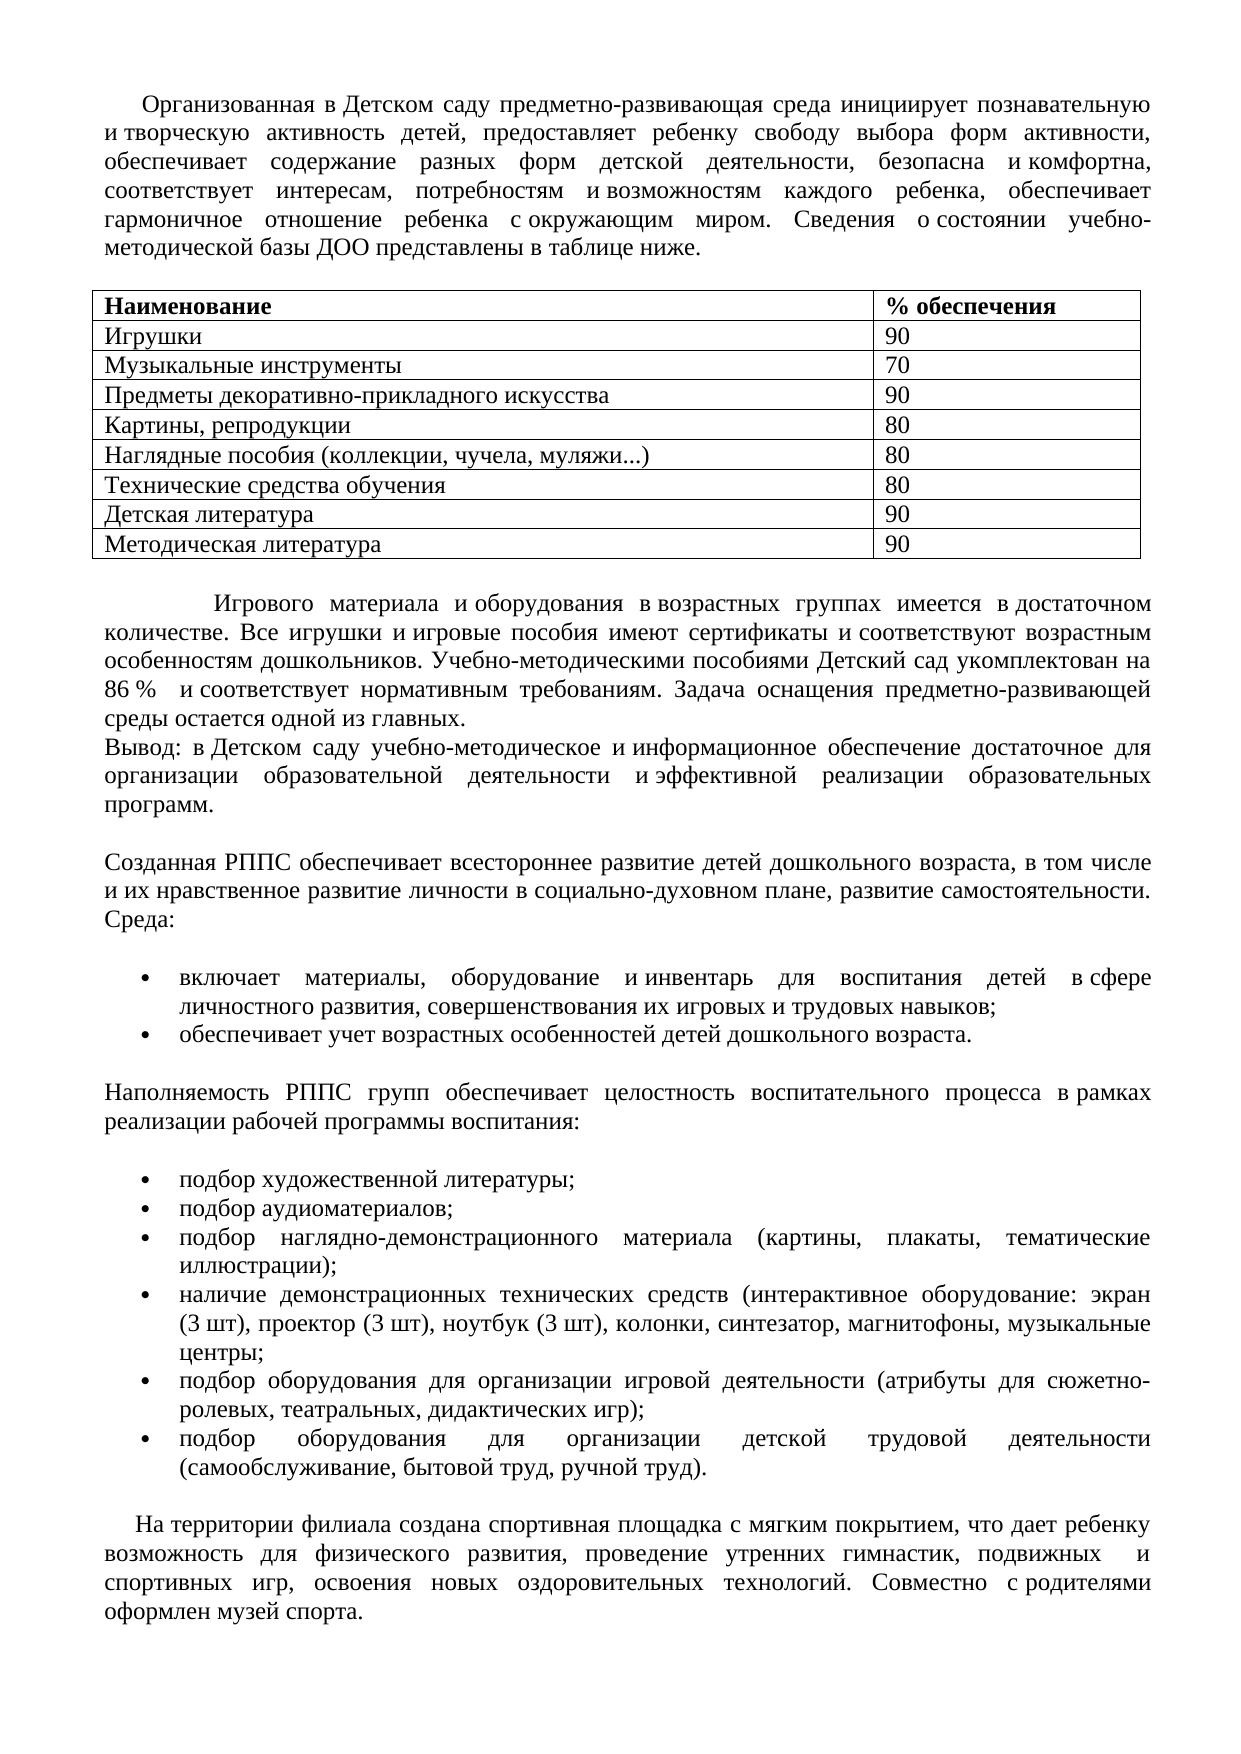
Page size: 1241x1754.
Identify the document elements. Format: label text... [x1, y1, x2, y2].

table_cell Наглядные пособия (коллекции, чучела, муляжи...) [93, 440, 873, 469]
table_cell Картины, репродукции [93, 410, 873, 439]
table_cell Технические средства обучения [93, 470, 873, 498]
text Наполняемость РППС групп обеспечивает целостность воспитательного процесса в рамках реализации рабочей программы воспитания: [104, 1077, 1151, 1135]
table_cell 90 [874, 380, 1140, 409]
list подбор оборудования для организации детской трудовой деятельности (самообслуживание, бытовой труд, ручной труд). [142, 1423, 1151, 1480]
table_cell Детская литература [93, 500, 873, 528]
table_cell 80 [874, 470, 1140, 498]
table_cell 70 [874, 351, 1140, 379]
table_cell 80 [874, 410, 1140, 439]
list обеспечивает учет возрастных особенностей детей дошкольного возраста. [142, 1019, 1151, 1048]
table_header Наименование [93, 291, 873, 320]
table_cell 90 [874, 529, 1140, 558]
text На территории филиала создана спортивная площадка с мягким покрытием, что дает ребенку возможность для физического развития, проведение утренних гимнастик, подвижных и спортивных игр, освоения новых оздоровительных технологий. Совместно с родителями оформлен музей спорта. [104, 1509, 1151, 1624]
table_cell Методическая литература [93, 529, 873, 558]
text Организованная в Детском саду предметно-развивающая среда инициирует познавательную и творческую активность детей, предоставляет ребенку свободу выбора форм активности, обеспечивает содержание разных форм детской деятельности, безопасна и комфортна, соответствует интересам, потребностям и возможностям каждого ребенка, обеспечивает гармоничное отношение ребенка с окружающим миром. Сведения о состоянии учебно-методической базы ДОО представлены в таблице ниже. [104, 89, 1151, 261]
text Созданная РППС обеспечивает всестороннее развитие детей дошкольного возраста, в том числе и их нравственное развитие личности в социально-духовном плане, развитие самостоятельности. Среда: [104, 847, 1151, 933]
list подбор аудиоматериалов; [142, 1193, 1151, 1222]
text Вывод: в Детском саду учебно-методическое и информационное обеспечение достаточное для организации образовательной деятельности и эффективной реализации образовательных программ. [104, 732, 1151, 818]
list включает материалы, оборудование и инвентарь для воспитания детей в сфере личностного развития, совершенствования их игровых и трудовых навыков; [142, 962, 1151, 1019]
table_cell 90 [874, 321, 1140, 349]
table_cell Предметы декоративно-прикладного искусства [93, 380, 873, 409]
table_cell Музыкальные инструменты [93, 351, 873, 379]
list подбор оборудования для организации игровой деятельности (атрибуты для сюжетно-ролевых, театральных, дидактических игр); [142, 1365, 1151, 1423]
table_header % обеспечения [874, 291, 1140, 320]
table_cell 90 [874, 500, 1140, 528]
list подбор художественной литературы; [142, 1164, 1151, 1193]
list наличие демонстрационных технических средств (интерактивное оборудование: экран (3 шт), проектор (3 шт), ноутбук (3 шт), колонки, синтезатор, магнитофоны, музыкальные центры; [142, 1279, 1151, 1365]
list подбор наглядно-демонстрационного материала (картины, плакаты, тематические иллюстрации); [142, 1222, 1151, 1279]
text Игрового материала и оборудования в возрастных группах имеется в достаточном количестве. Все игрушки и игровые пособия имеют сертификаты и соответствуют возрастным особенностям дошкольников. Учебно-методическими пособиями Детский сад укомплектован на 86 % и соответствует нормативным требованиям. Задача оснащения предметно-развивающей среды остается одной из главных. [104, 588, 1151, 732]
table_cell 80 [874, 440, 1140, 469]
table_cell Игрушки [93, 321, 873, 349]
